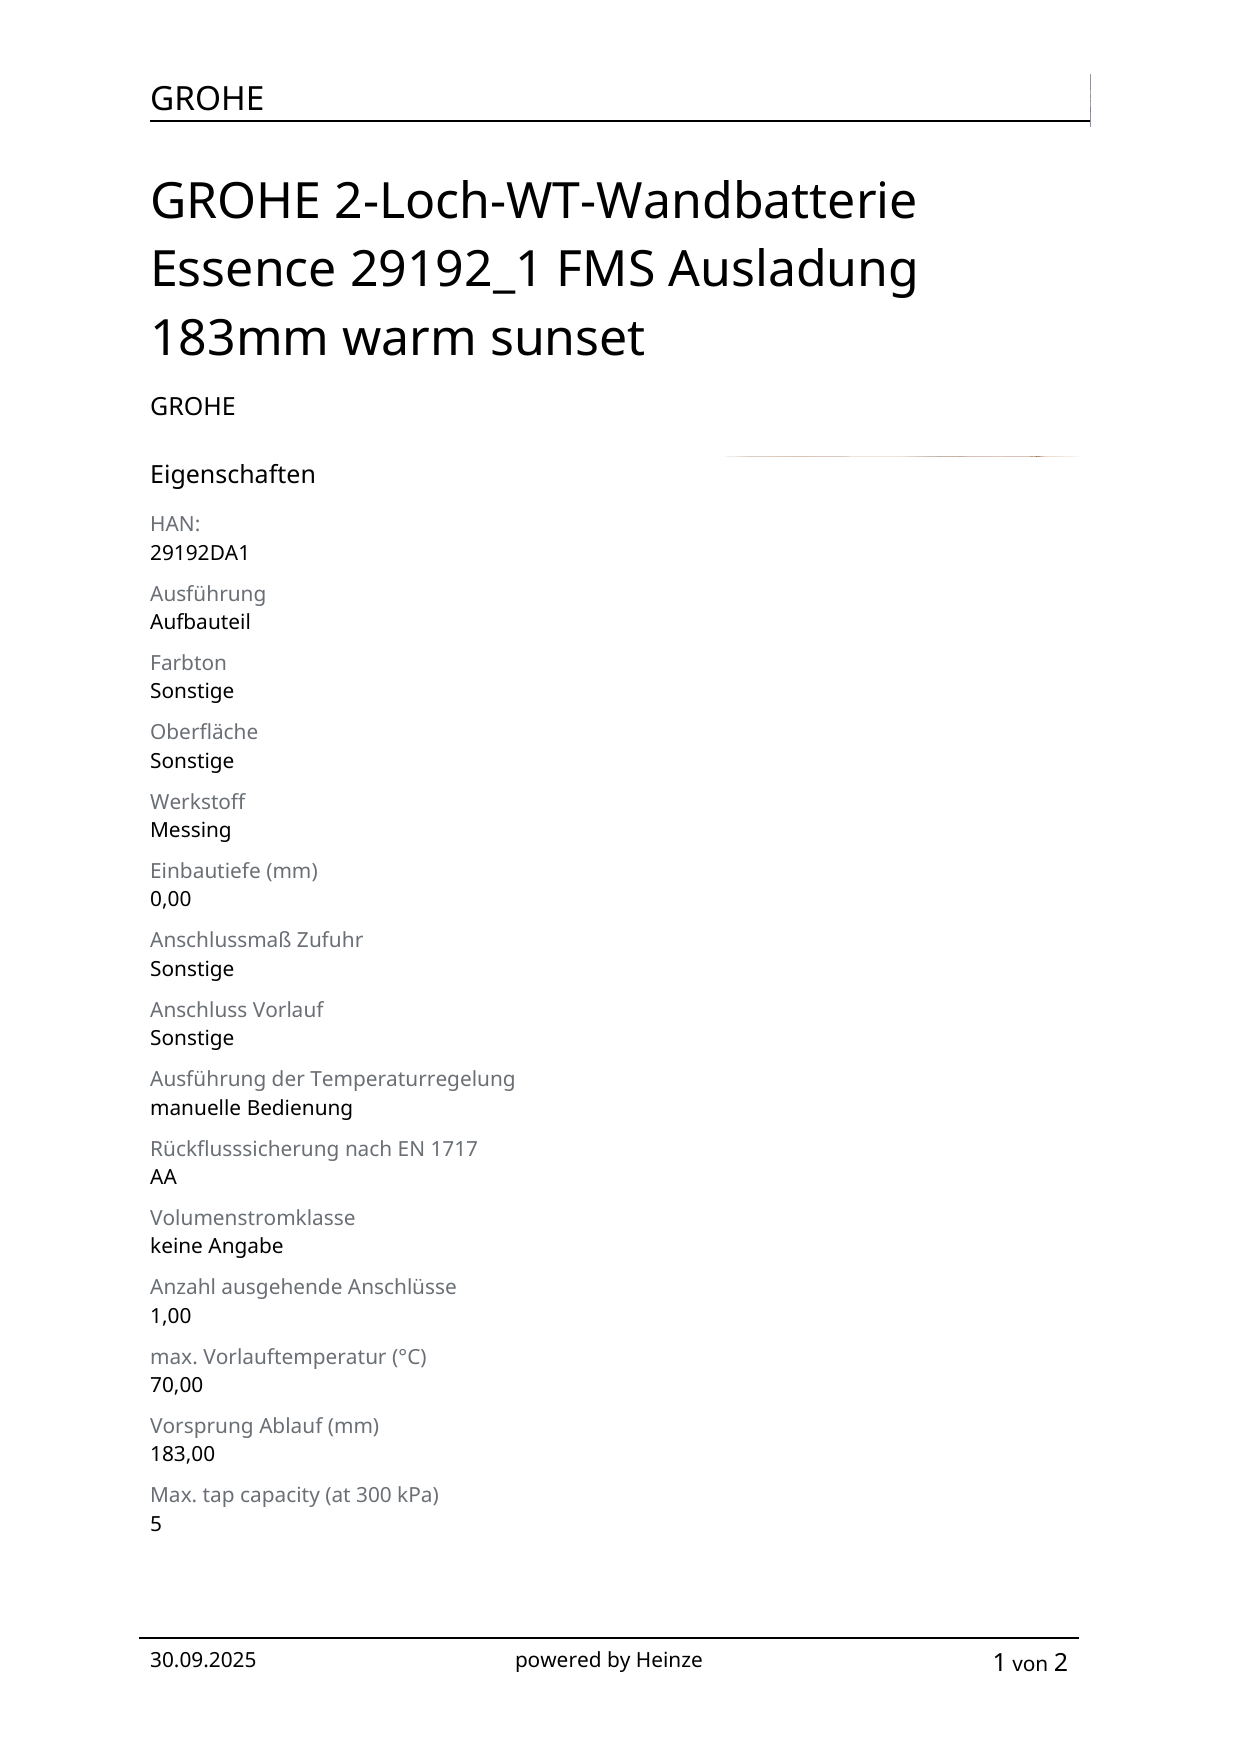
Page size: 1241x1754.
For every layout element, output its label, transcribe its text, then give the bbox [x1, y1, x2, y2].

text Vorsprung Ablauf (mm) [150, 1411, 1090, 1439]
text 1,00 [150, 1301, 1090, 1329]
text Ausführung der Temperaturregelung [150, 1064, 1090, 1093]
text Sonstige [150, 1023, 1090, 1052]
text Oberfläche [150, 717, 1090, 746]
text GROHE [150, 388, 1090, 422]
text 29192DA1 [150, 538, 1090, 566]
text AA [150, 1162, 1090, 1191]
text GROHE 2-Loch-WT-Wandbatterie Essence 29192_1 FMS Ausladung 183mm warm sunset [150, 165, 1090, 369]
text Messing [150, 815, 1090, 844]
text max. Vorlauftemperatur (°C) [150, 1342, 1090, 1370]
text Eigenschaften [150, 456, 1090, 491]
text Farbton [150, 648, 1090, 676]
text Werkstoff [150, 787, 1090, 815]
text keine Angabe [150, 1231, 1090, 1260]
text Ausführung [150, 579, 1090, 607]
text HAN: [150, 509, 1090, 538]
text Sonstige [150, 954, 1090, 982]
text Sonstige [150, 746, 1090, 774]
text Rückflusssicherung nach EN 1717 [150, 1134, 1090, 1162]
text Aufbauteil [150, 607, 1090, 636]
text Max. tap capacity (at 300 kPa) [150, 1481, 1090, 1509]
text Einbautiefe (mm) [150, 856, 1090, 884]
text Sonstige [150, 676, 1090, 705]
text 0,00 [150, 884, 1090, 913]
text Anschluss Vorlauf [150, 995, 1090, 1023]
text Volumenstromklasse [150, 1203, 1090, 1231]
text 183,00 [150, 1439, 1090, 1468]
text 5 [150, 1509, 1090, 1537]
text Anzahl ausgehende Anschlüsse [150, 1272, 1090, 1301]
text manuelle Bedienung [150, 1093, 1090, 1121]
text Anschlussmaß Zufuhr [150, 926, 1090, 954]
text 70,00 [150, 1370, 1090, 1399]
